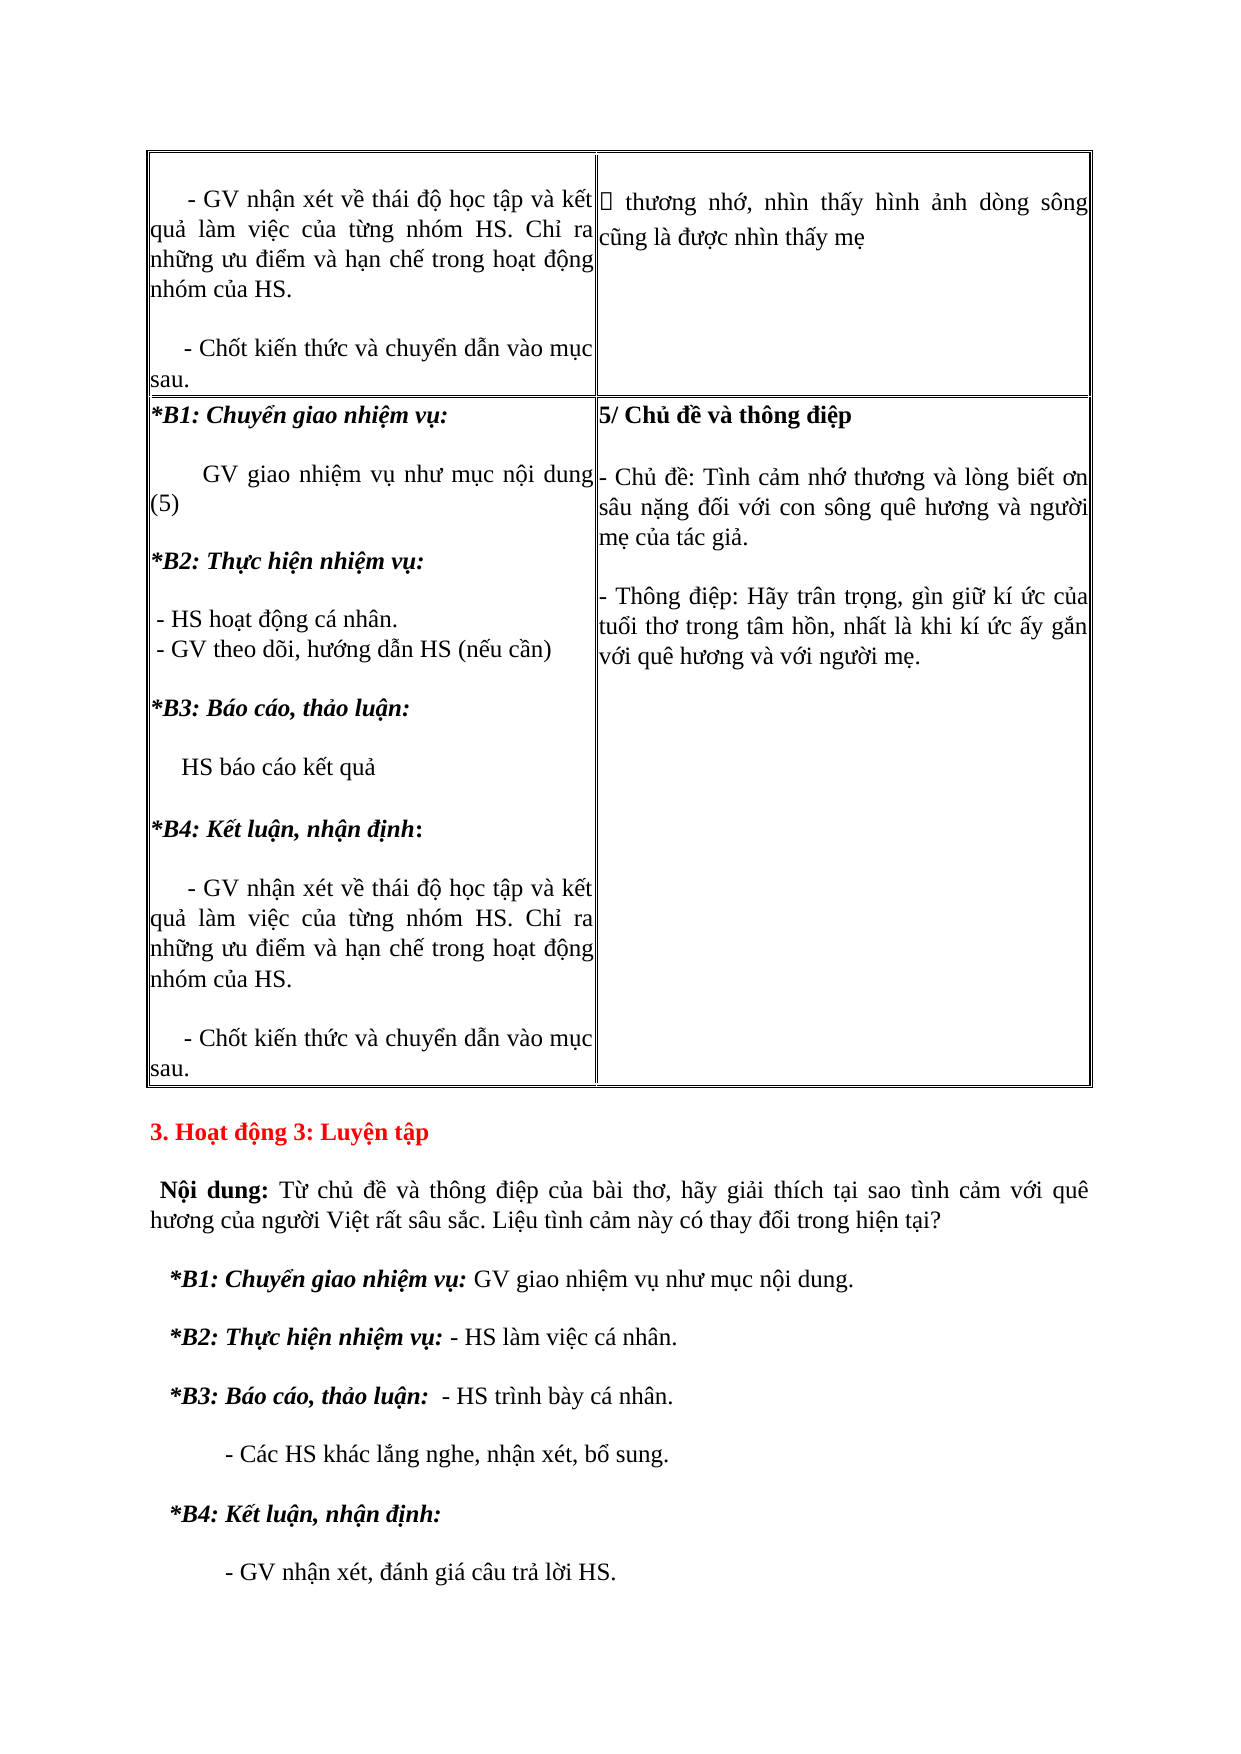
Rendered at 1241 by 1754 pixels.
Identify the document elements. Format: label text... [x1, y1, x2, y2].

text *B1: Chuyển giao nhiệm vụ: GV giao nhiệm vụ như mục nội dung. [150, 1264, 1090, 1293]
text - Các HS khác lắng nghe, nhận xét, bổ sung. [150, 1439, 1090, 1468]
text 3. Hoạt động 3: Luyện tập [150, 1117, 1090, 1146]
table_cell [596, 151, 1090, 395]
text *B3: Báo cáo, thảo luận: - HS trình bày cá nhân. [150, 1381, 1090, 1410]
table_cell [150, 153, 596, 395]
text - GV nhận xét, đánh giá câu trả lời HS. [150, 1557, 1090, 1585]
text *B4: Kết luận, nhận định: [150, 1499, 1090, 1527]
table_cell 5/ Chủ đề và thông điệp - Chủ đề: Tình cảm nhớ thương và lòng biết ơn sâu nặng đối với con sông quê hương và người mẹ của tác giả. - Thông điệp: Hãy trân trọng, gìn giữ kí ức của tuổi thơ trong tâm hồn, nhất là khi kí ức ấy gắn với quê hương và với người mẹ. [596, 395, 1090, 1084]
table_cell *B1: Chuyển giao nhiệm vụ: GV giao nhiệm vụ như mục nội dung (5) *B2: Thực hiện nhiệm vụ: - HS hoạt động cá nhân. - GV theo dõi, hướng dẫn HS (nếu cần) *B3: Báo cáo, thảo luận: HS báo cáo kết quả *B4: Kết luận, nhận định: - GV nhận xét về thái độ học tập và kết quả làm việc của từng nhóm HS. Chỉ ra những ưu điểm và hạn chế trong hoạt động nhóm của HS. - Chốt kiến thức và chuyển dẫn vào mục sau. [150, 395, 596, 1084]
text *B2: Thực hiện nhiệm vụ: - HS làm việc cá nhân. [150, 1322, 1090, 1351]
text Nội dung: Từ chủ đề và thông điệp của bài thơ, hãy giải thích tại sao tình cảm với quê hương của người Việt rất sâu sắc. Liệu tình cảm này có thay đổi trong hiện tại? [150, 1175, 1090, 1234]
